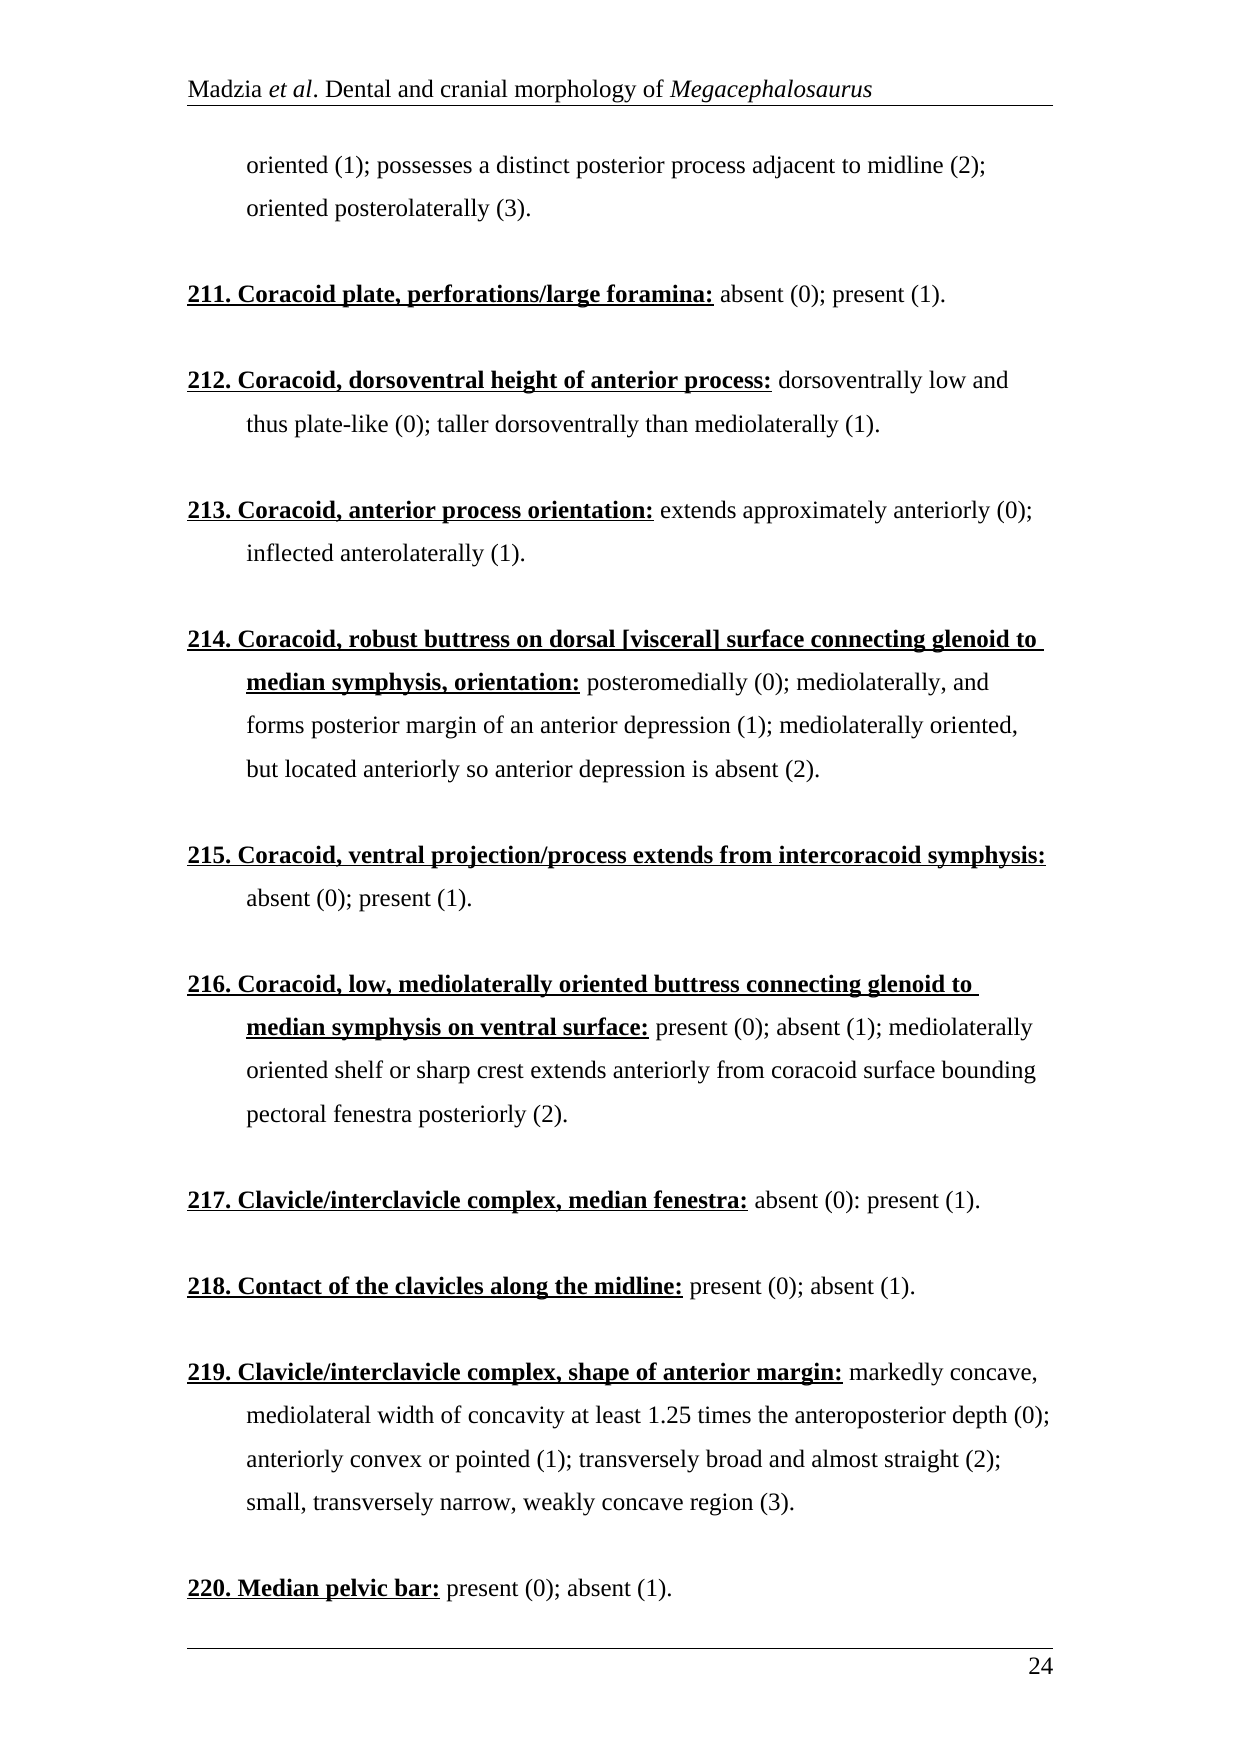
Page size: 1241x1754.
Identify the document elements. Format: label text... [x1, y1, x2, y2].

text 213. Coracoid, anterior process orientation: extends approximately anteriorly (0); inflected anterolaterally (1). [187, 495, 1053, 567]
text 211. Coracoid plate, perforations/large foramina: absent (0); present (1). [187, 279, 1053, 308]
text 218. Contact of the clavicles along the midline: present (0); absent (1). [187, 1271, 1053, 1300]
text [187, 150, 1053, 222]
text 216. Coracoid, low, mediolaterally oriented buttress connecting glenoid to median symphysis on ventral surface: present (0); absent (1); mediolaterally oriented shelf or sharp crest extends anteriorly from coracoid surface bounding pectoral fenestra posteriorly (2). [187, 969, 1053, 1127]
text 215. Coracoid, ventral projection/process extends from intercoracoid symphysis: absent (0); present (1). [187, 840, 1053, 912]
text 219. Clavicle/interclavicle complex, shape of anterior margin: markedly concave, mediolateral width of concavity at least 1.25 times the anteroposterior depth (0); anteriorly convex or pointed (1); transversely broad and almost straight (2); small, transversely narrow, weakly concave region (3). [187, 1357, 1053, 1516]
text 220. Median pelvic bar: present (0); absent (1). [187, 1573, 1053, 1602]
text 217. Clavicle/interclavicle complex, median fenestra: absent (0): present (1). [187, 1185, 1053, 1214]
text 212. Coracoid, dorsoventral height of anterior process: dorsoventrally low and thus plate-like (0); taller dorsoventrally than mediolaterally (1). [187, 366, 1053, 437]
text 214. Coracoid, robust buttress on dorsal [visceral] surface connecting glenoid to median symphysis, orientation: posteromedially (0); mediolaterally, and forms posterior margin of an anterior depression (1); mediolaterally oriented, but located anteriorly so anterior depression is absent (2). [187, 624, 1053, 782]
